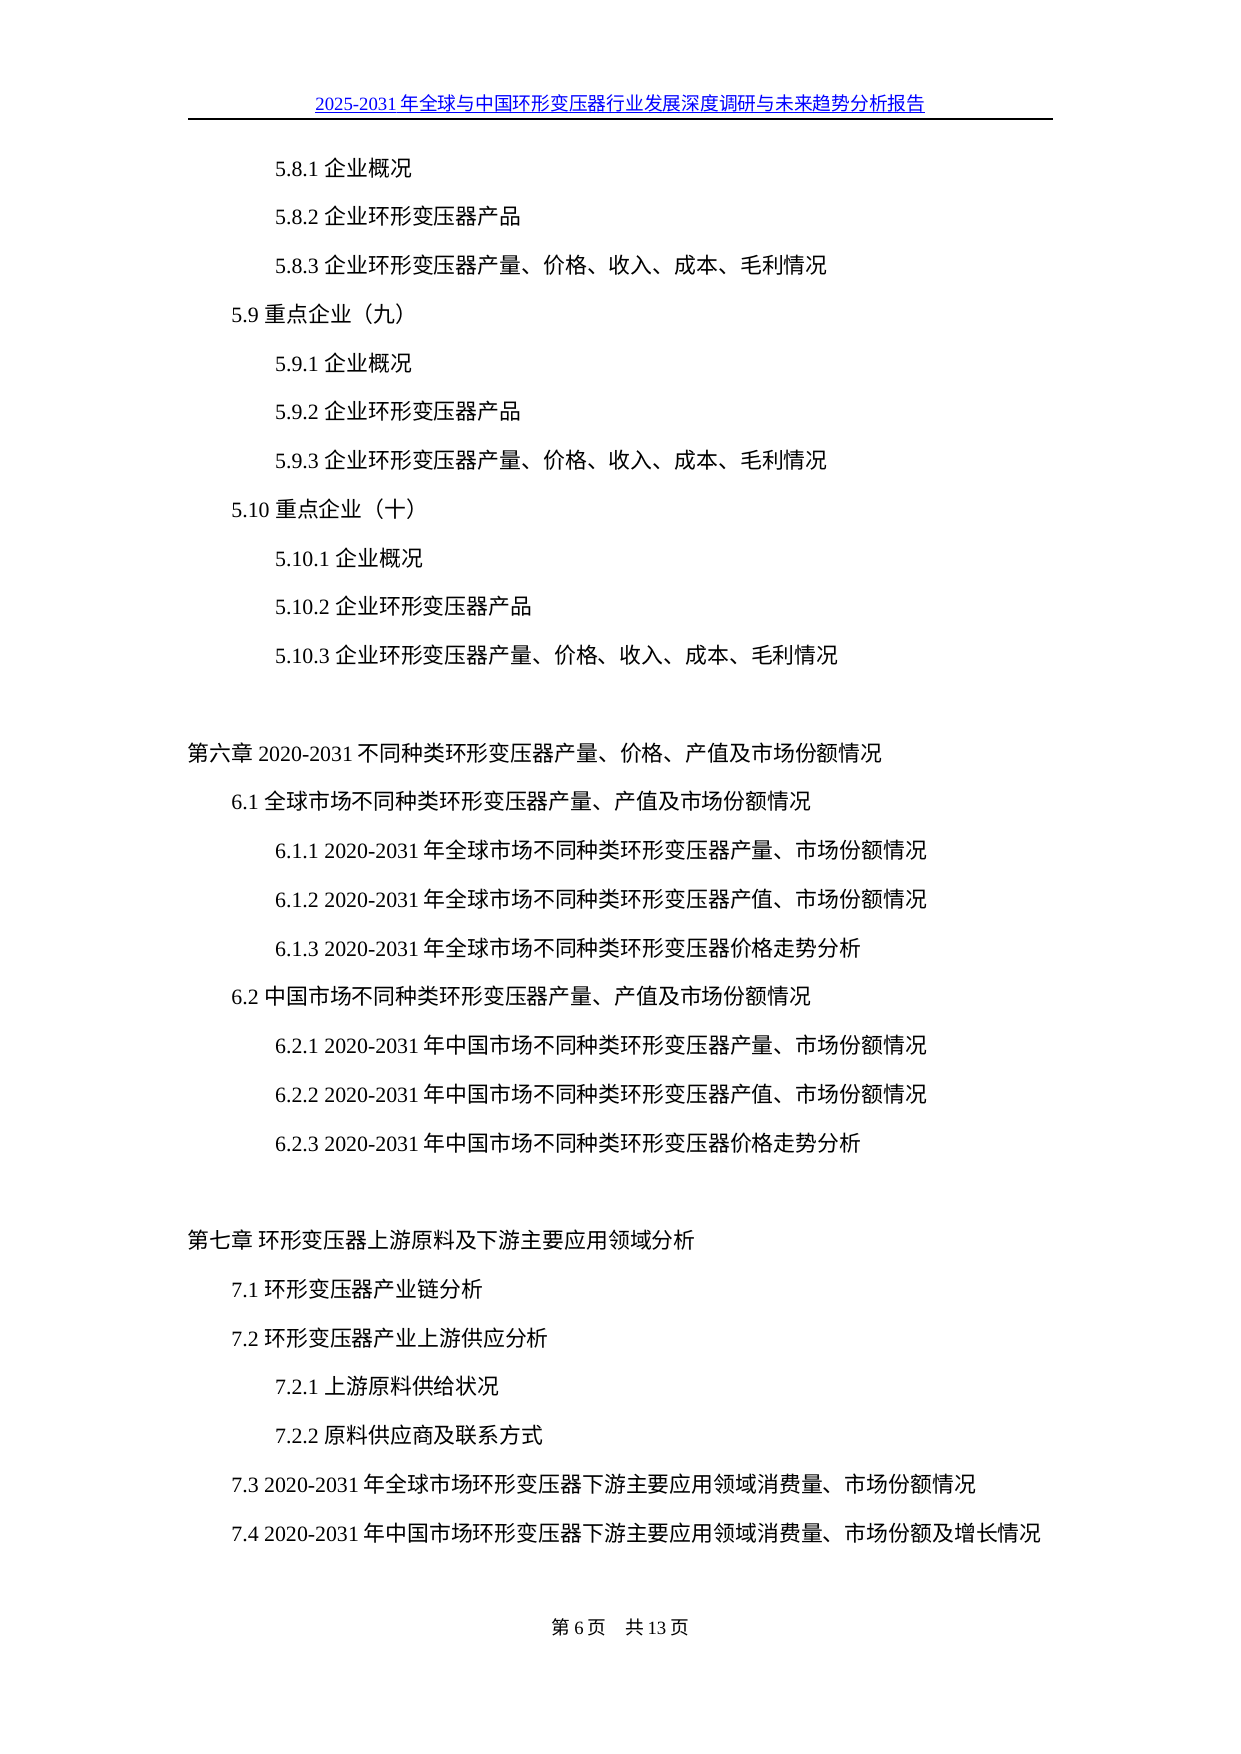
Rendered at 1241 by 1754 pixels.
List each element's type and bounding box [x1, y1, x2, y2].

text [187, 150, 1053, 1548]
